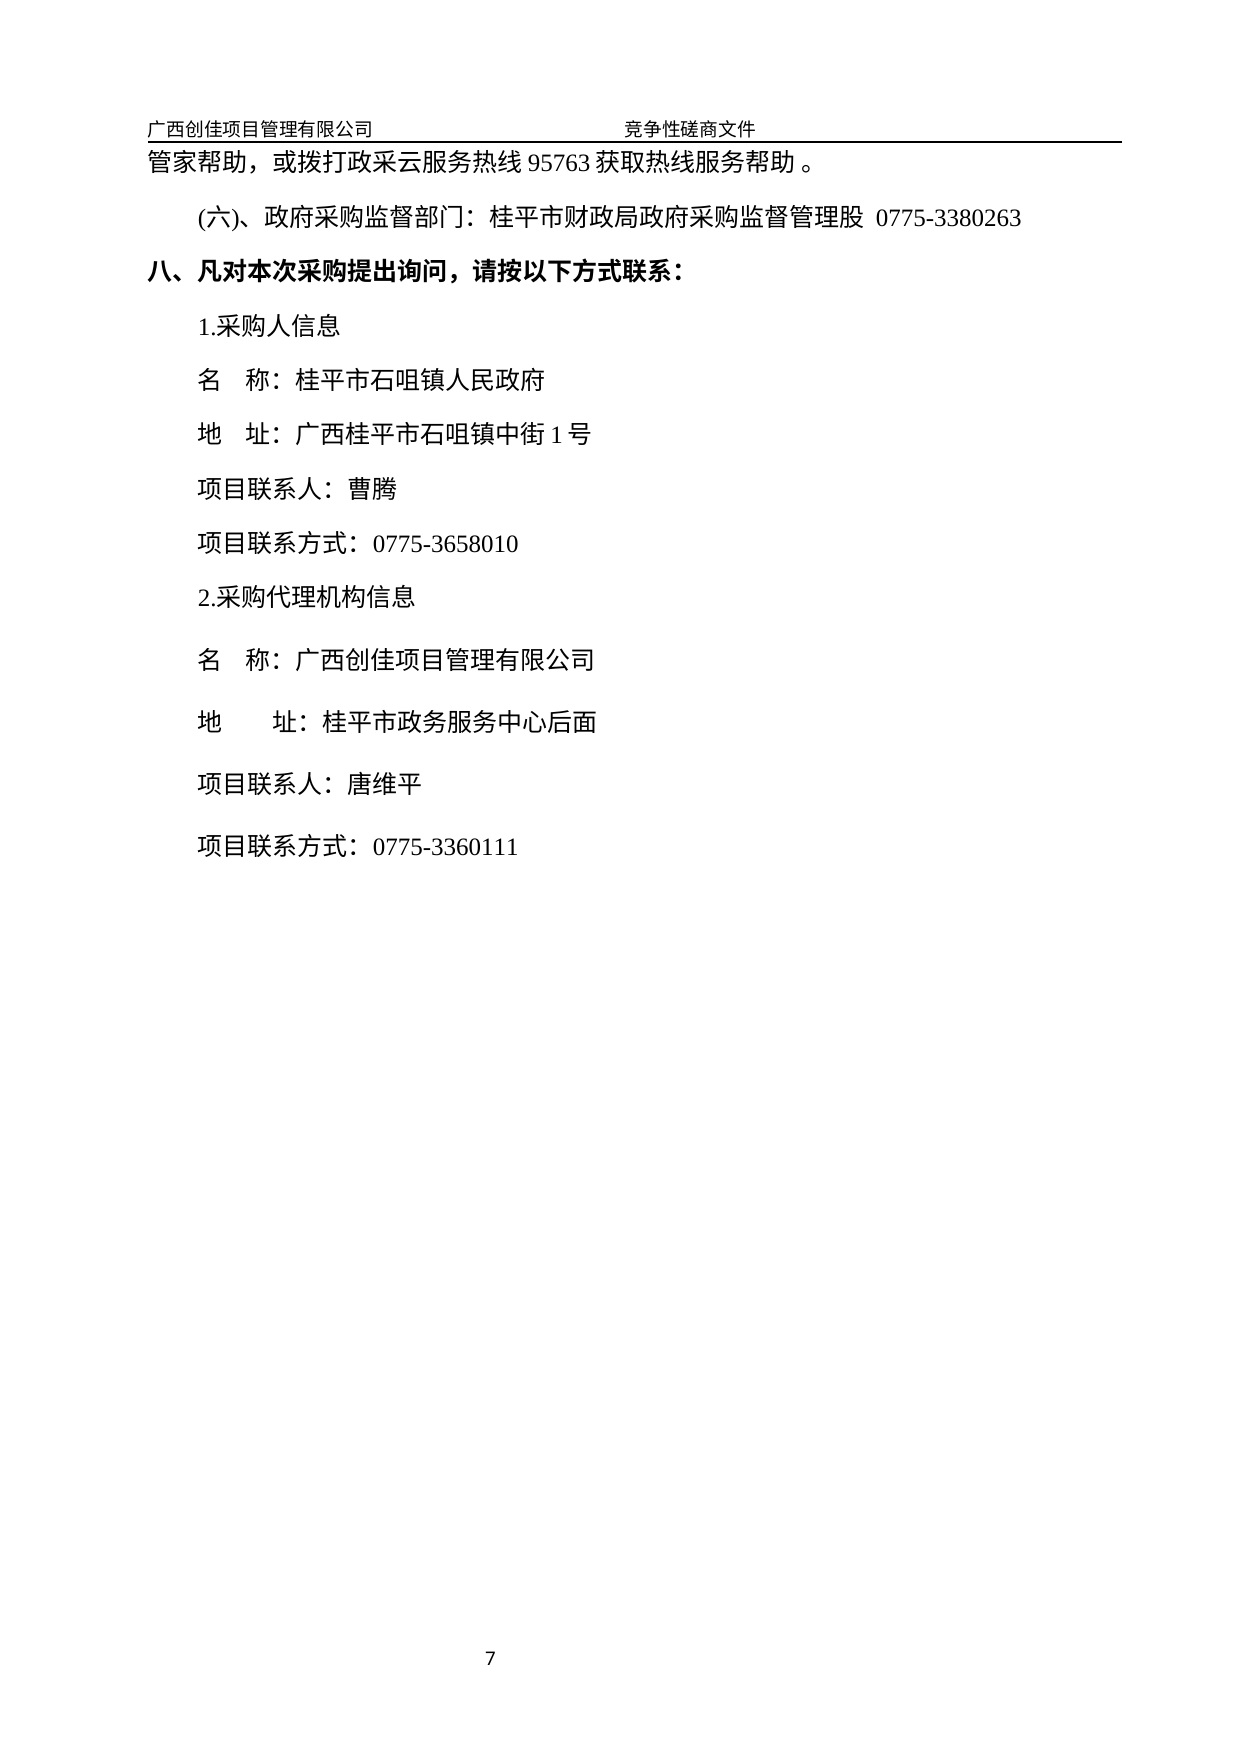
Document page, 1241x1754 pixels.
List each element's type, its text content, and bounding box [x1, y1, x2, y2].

text 项目联系人：唐维平 [148, 764, 1122, 801]
text 八、凡对本次采购提出询问，请按以下方式联系： [148, 252, 1122, 288]
text (六)、政府采购监督部门：桂平市财政局政府采购监督管理股 0775-3380263 [148, 197, 1122, 233]
text 地 址：桂平市政务服务中心后面 [148, 702, 1122, 738]
text 项目联系人：曹腾 [148, 469, 1122, 505]
text 地 址：广西桂平市石咀镇中街1号 [148, 415, 1122, 451]
text 名 称：广西创佳项目管理有限公司 [148, 640, 1122, 676]
text 名 称：桂平市石咀镇人民政府 [148, 360, 1122, 397]
text 项目联系方式：0775-3658010 [148, 523, 1122, 560]
text 项目联系方式：0775-3360111 第二章 磋商须知及前附表 [148, 827, 1122, 863]
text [148, 143, 1122, 179]
text 1.采购人信息 [148, 306, 1122, 342]
text 2.采购代理机构信息 [148, 578, 1122, 614]
